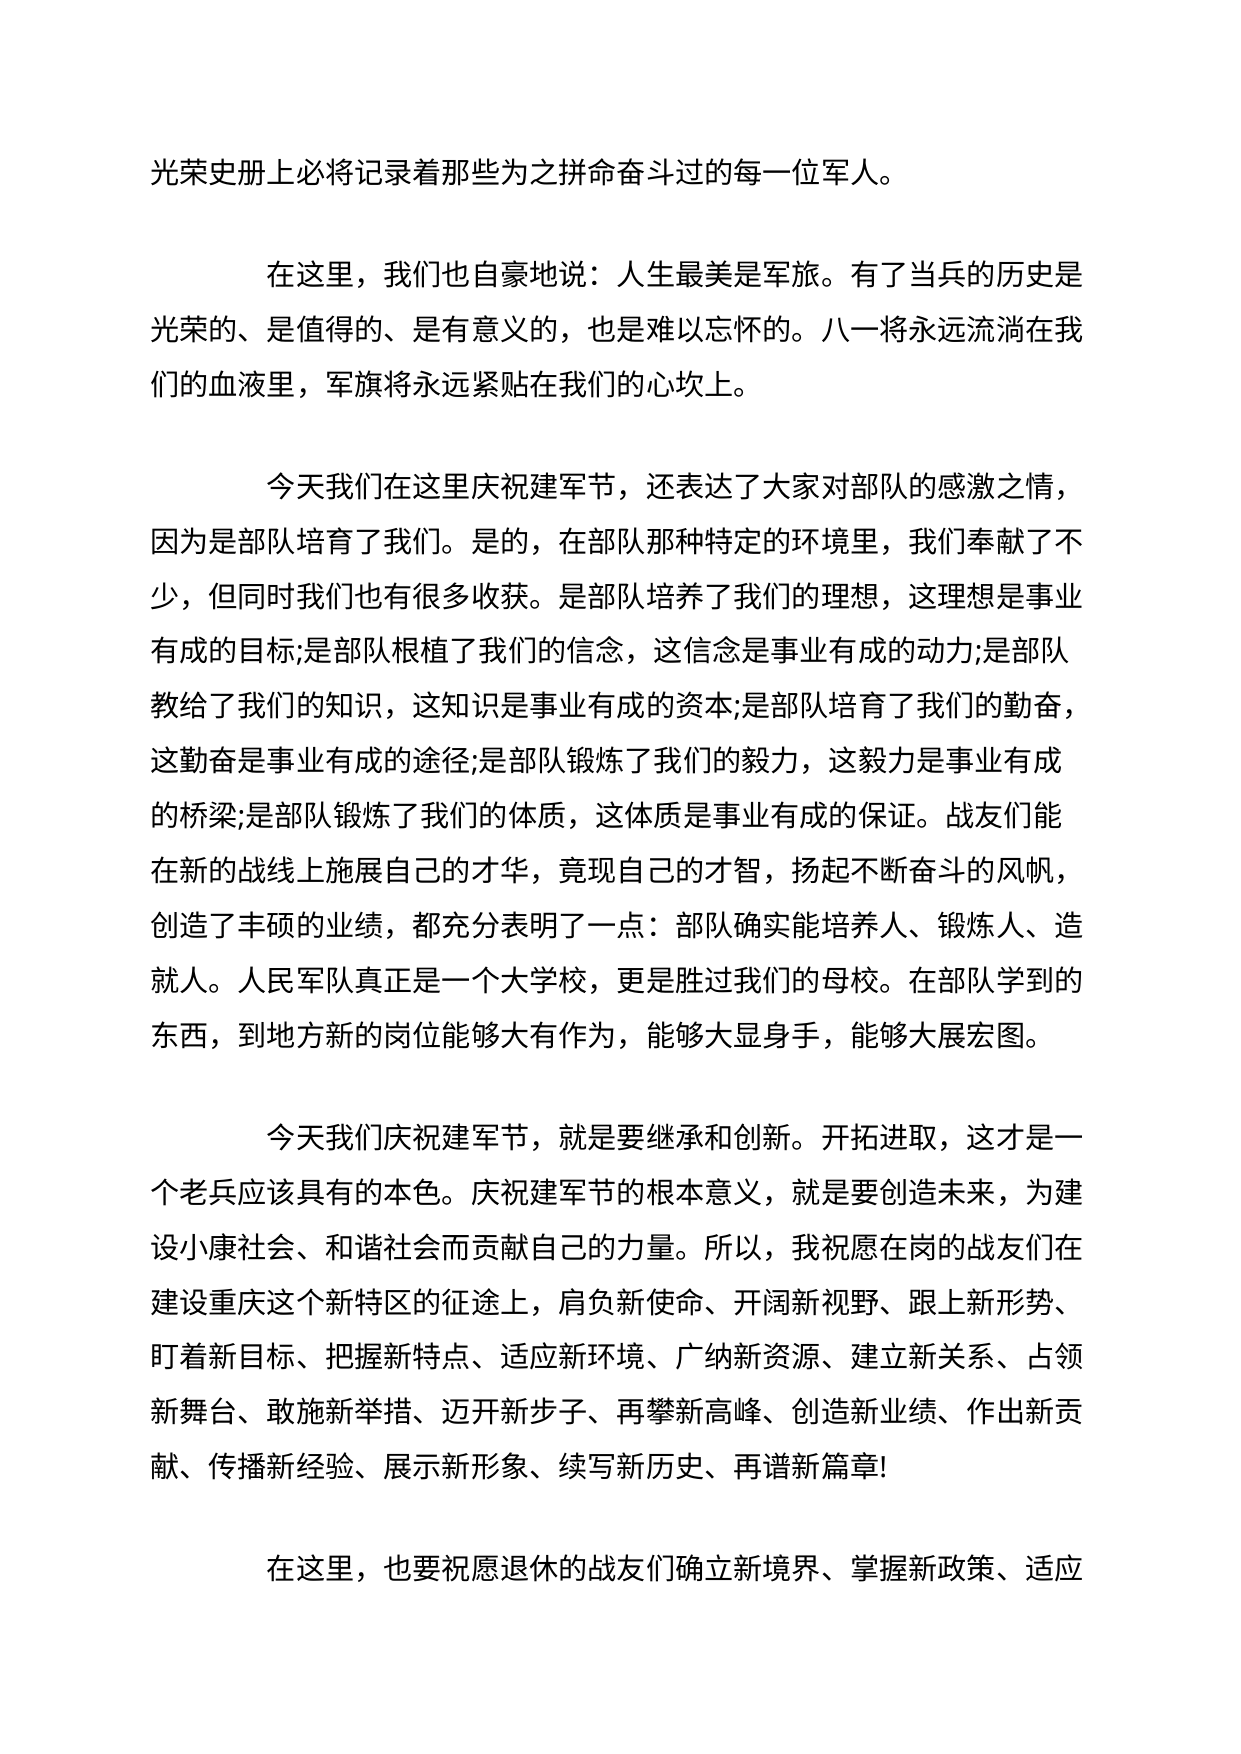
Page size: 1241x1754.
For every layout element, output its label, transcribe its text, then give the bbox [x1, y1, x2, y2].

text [150, 1546, 1090, 1588]
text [150, 150, 1090, 192]
text 在这里，我们也自豪地说：人生最美是军旅。有了当兵的历史是光荣的、是值得的、是有意义的，也是难以忘怀的。八一将永远流淌在我们的血液里，军旗将永远紧贴在我们的心坎上。 [150, 252, 1090, 404]
text 今天我们庆祝建军节，就是要继承和创新。开拓进取，这才是一个老兵应该具有的本色。庆祝建军节的根本意义，就是要创造未来，为建设小康社会、和谐社会而贡献自己的力量。所以，我祝愿在岗的战友们在建设重庆这个新特区的征途上，肩负新使命、开阔新视野、跟上新形势、盯着新目标、把握新特点、适应新环境、广纳新资源、建立新关系、占领新舞台、敢施新举措、迈开新步子、再攀新高峰、创造新业绩、作出新贡献、传播新经验、展示新形象、续写新历史、再谱新篇章! [150, 1114, 1090, 1486]
text 今天我们在这里庆祝建军节，还表达了大家对部队的感激之情，因为是部队培育了我们。是的，在部队那种特定的环境里，我们奉献了不少，但同时我们也有很多收获。是部队培养了我们的理想，这理想是事业有成的目标;是部队根植了我们的信念，这信念是事业有成的动力;是部队教给了我们的知识，这知识是事业有成的资本;是部队培育了我们的勤奋，这勤奋是事业有成的途径;是部队锻炼了我们的毅力，这毅力是事业有成的桥梁;是部队锻炼了我们的体质，这体质是事业有成的保证。战友们能在新的战线上施展自己的才华，竟现自己的才智，扬起不断奋斗的风帆，创造了丰硕的业绩，都充分表明了一点：部队确实能培养人、锻炼人、造就人。人民军队真正是一个大学校，更是胜过我们的母校。在部队学到的东西，到地方新的岗位能够大有作为，能够大显身手，能够大展宏图。 [150, 463, 1090, 1055]
